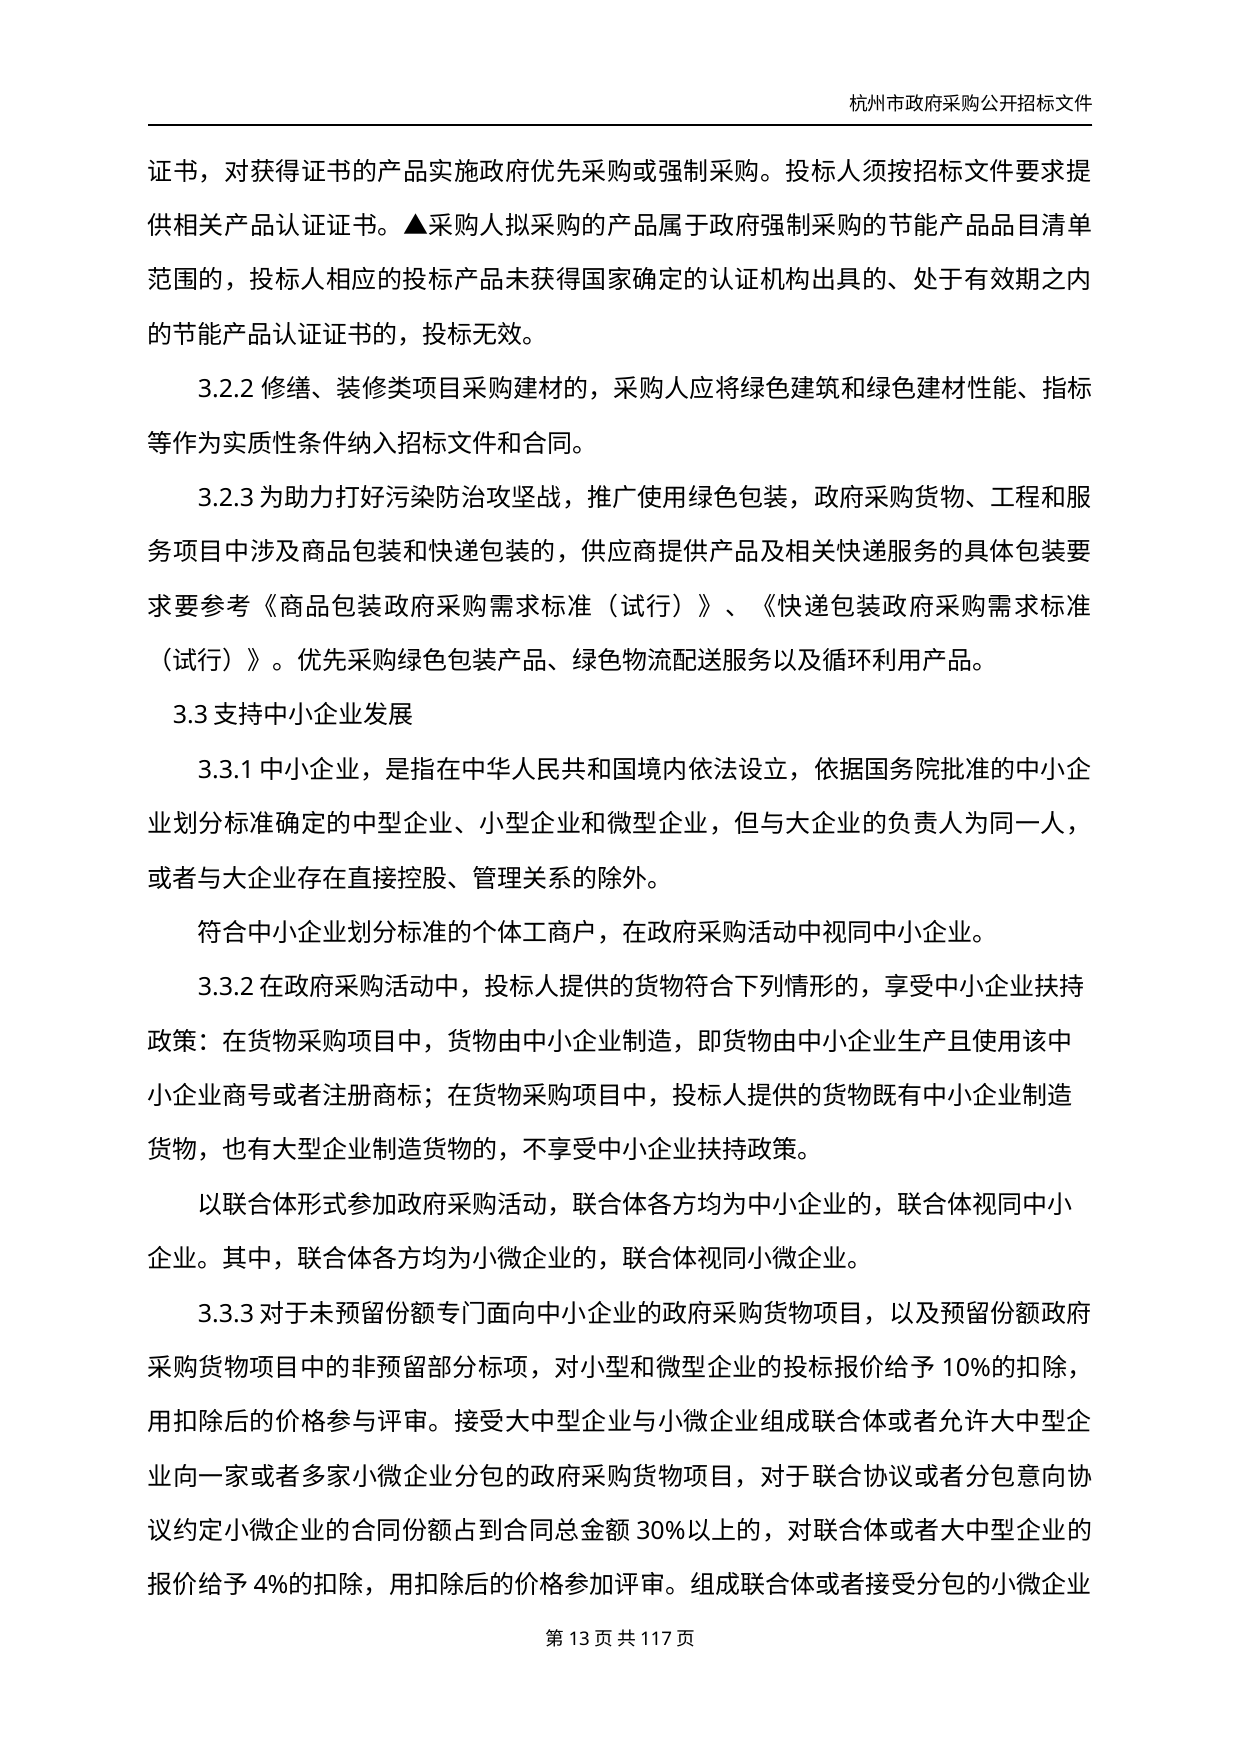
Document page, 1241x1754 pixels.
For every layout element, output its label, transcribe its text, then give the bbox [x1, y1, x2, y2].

text 3.3.2在政府采购活动中，投标人提供的货物符合下列情形的，享受中小企业扶持政策：在货物采购项目中，货物由中小企业制造，即货物由中小企业生产且使用该中小企业商号或者注册商标；在货物采购项目中，投标人提供的货物既有中小企业制造货物，也有大型企业制造货物的，不享受中小企业扶持政策。 [148, 967, 1092, 1166]
text 以联合体形式参加政府采购活动，联合体各方均为中小企业的，联合体视同中小企业。其中，联合体各方均为小微企业的，联合体视同小微企业。 [148, 1184, 1092, 1275]
text 符合中小企业划分标准的个体工商户，在政府采购活动中视同中小企业。 [148, 912, 1092, 949]
text 3.3支持中小企业发展 [148, 695, 1092, 731]
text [148, 1293, 1092, 1601]
text 3.3.1中小企业，是指在中华人民共和国境内依法设立，依据国务院批准的中小企业划分标准确定的中型企业、小型企业和微型企业，但与大企业的负责人为同一人，或者与大企业存在直接控股、管理关系的除外。 [148, 749, 1092, 894]
text 3.2.3为助力打好污染防治攻坚战，推广使用绿色包装，政府采购货物、工程和服务项目中涉及商品包装和快递包装的，供应商提供产品及相关快递服务的具体包装要求要参考《商品包装政府采购需求标准（试行）》、《快递包装政府采购需求标准（试行）》。优先采购绿色包装产品、绿色物流配送服务以及循环利用产品。 [148, 477, 1092, 677]
text 3.2.2 修缮、装修类项目采购建材的，采购人应将绿色建筑和绿色建材性能、指标等作为实质性条件纳入招标文件和合同。 [148, 369, 1092, 459]
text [148, 151, 1092, 351]
